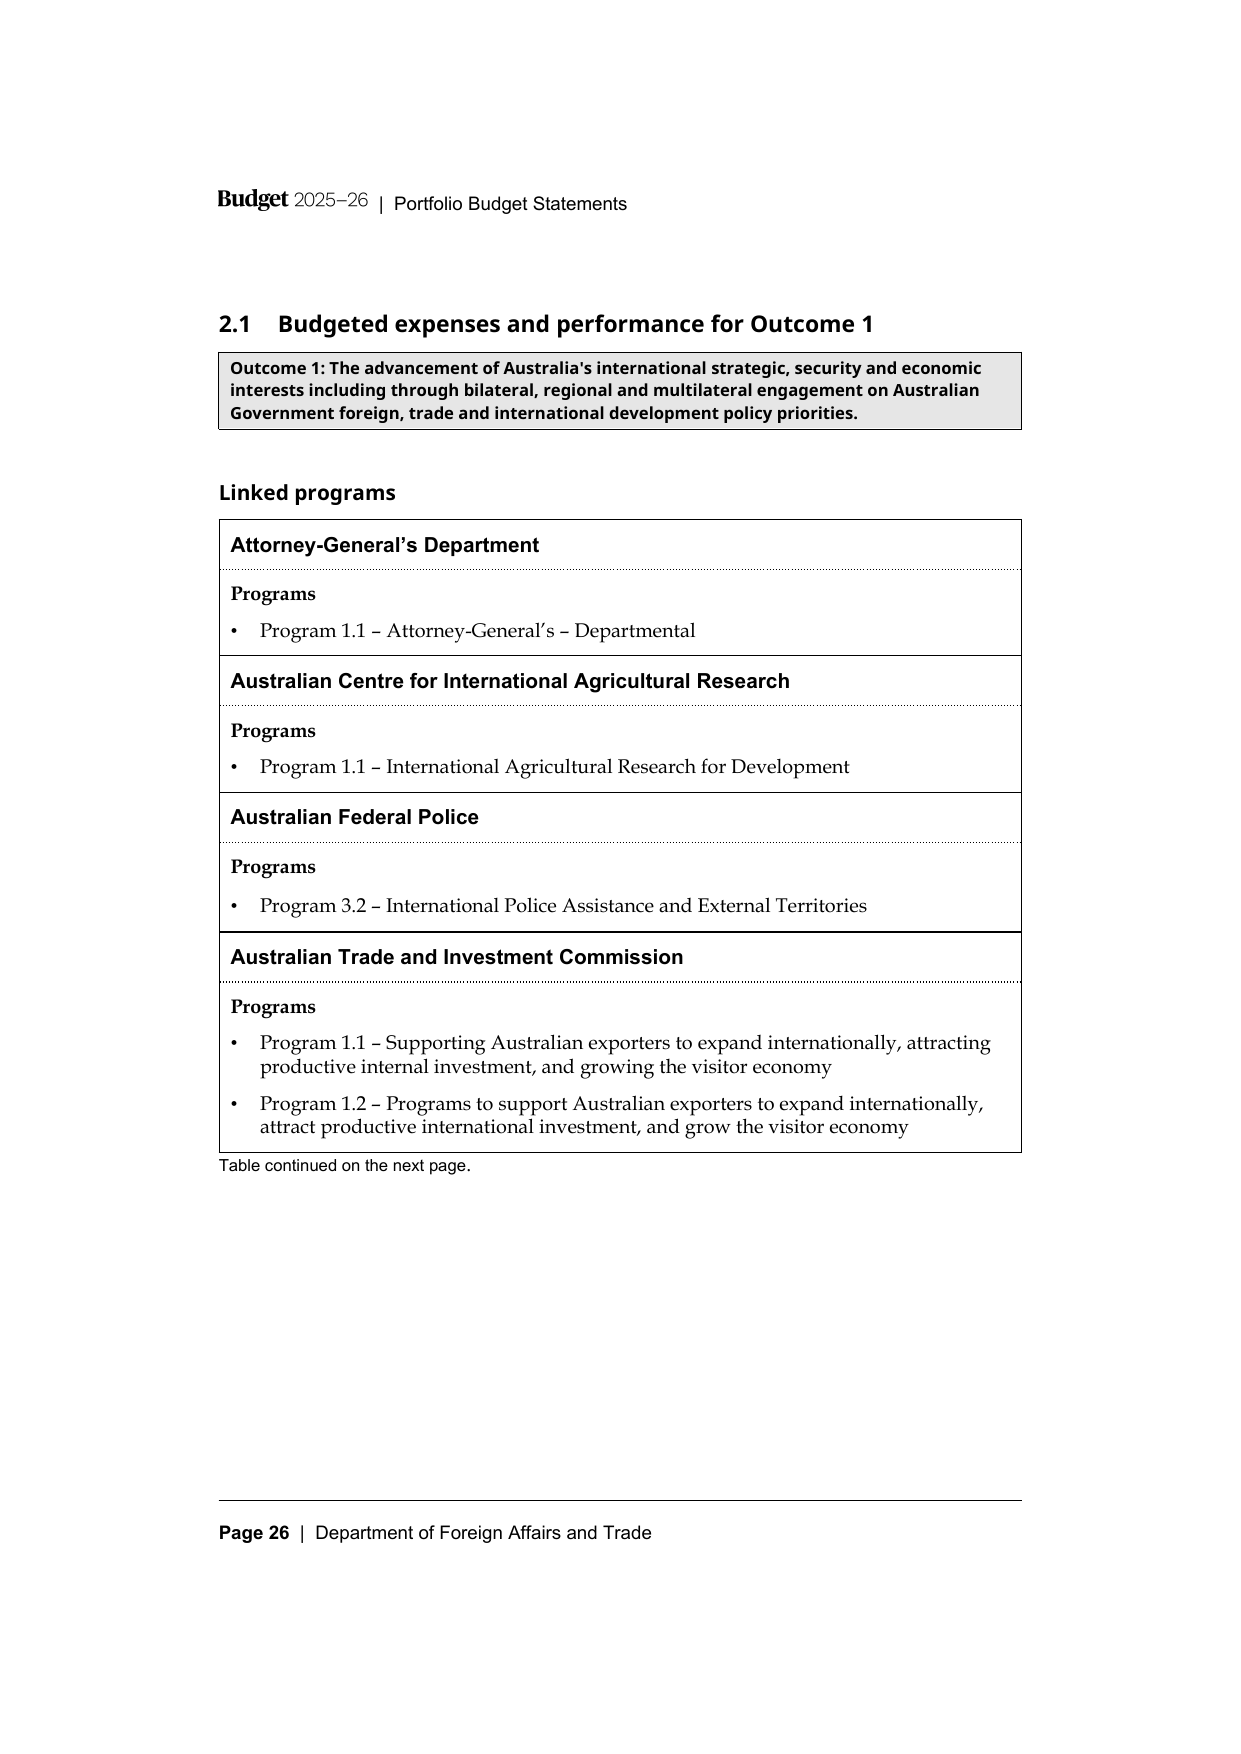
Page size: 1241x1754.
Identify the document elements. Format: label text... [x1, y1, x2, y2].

text Table continued on the next page. [218, 1153, 1022, 1177]
table_header Attorney-General’s Department [220, 520, 1021, 569]
table_cell Programs Program 1.1 – Supporting Australian exporters to expand internationally, attracting productive internal investment, and growing the visitor economy Program 1.2 – Programs to support Australian exporters to expand internationally, attract productive international investment, and grow the visitor economy [220, 981, 1021, 1152]
table_header Outcome 1: The advancement of Australia's international strategic, security and economic interests including through bilateral, regional and multilateral engagement on Australian Government foreign, trade and international development policy priorities. [219, 353, 1021, 428]
picture [218, 189, 369, 211]
subtitle 2.1 Budgeted expenses and performance for Outcome 1 [218, 308, 1022, 339]
table_cell Programs Program 1.1 – International Agricultural Research for Development [220, 705, 1021, 792]
subtitle Linked programs [218, 478, 1022, 506]
table_cell Australian Centre for International Agricultural Research [220, 656, 1021, 705]
table_cell Australian Federal Police [220, 793, 1021, 842]
table_cell Australian Trade and Investment Commission [220, 933, 1021, 981]
table_cell Programs Program 1.1 – Attorney-General’s – Departmental [220, 569, 1021, 655]
table_cell Programs Program 3.2 – International Police Assistance and External Territories [220, 842, 1021, 931]
